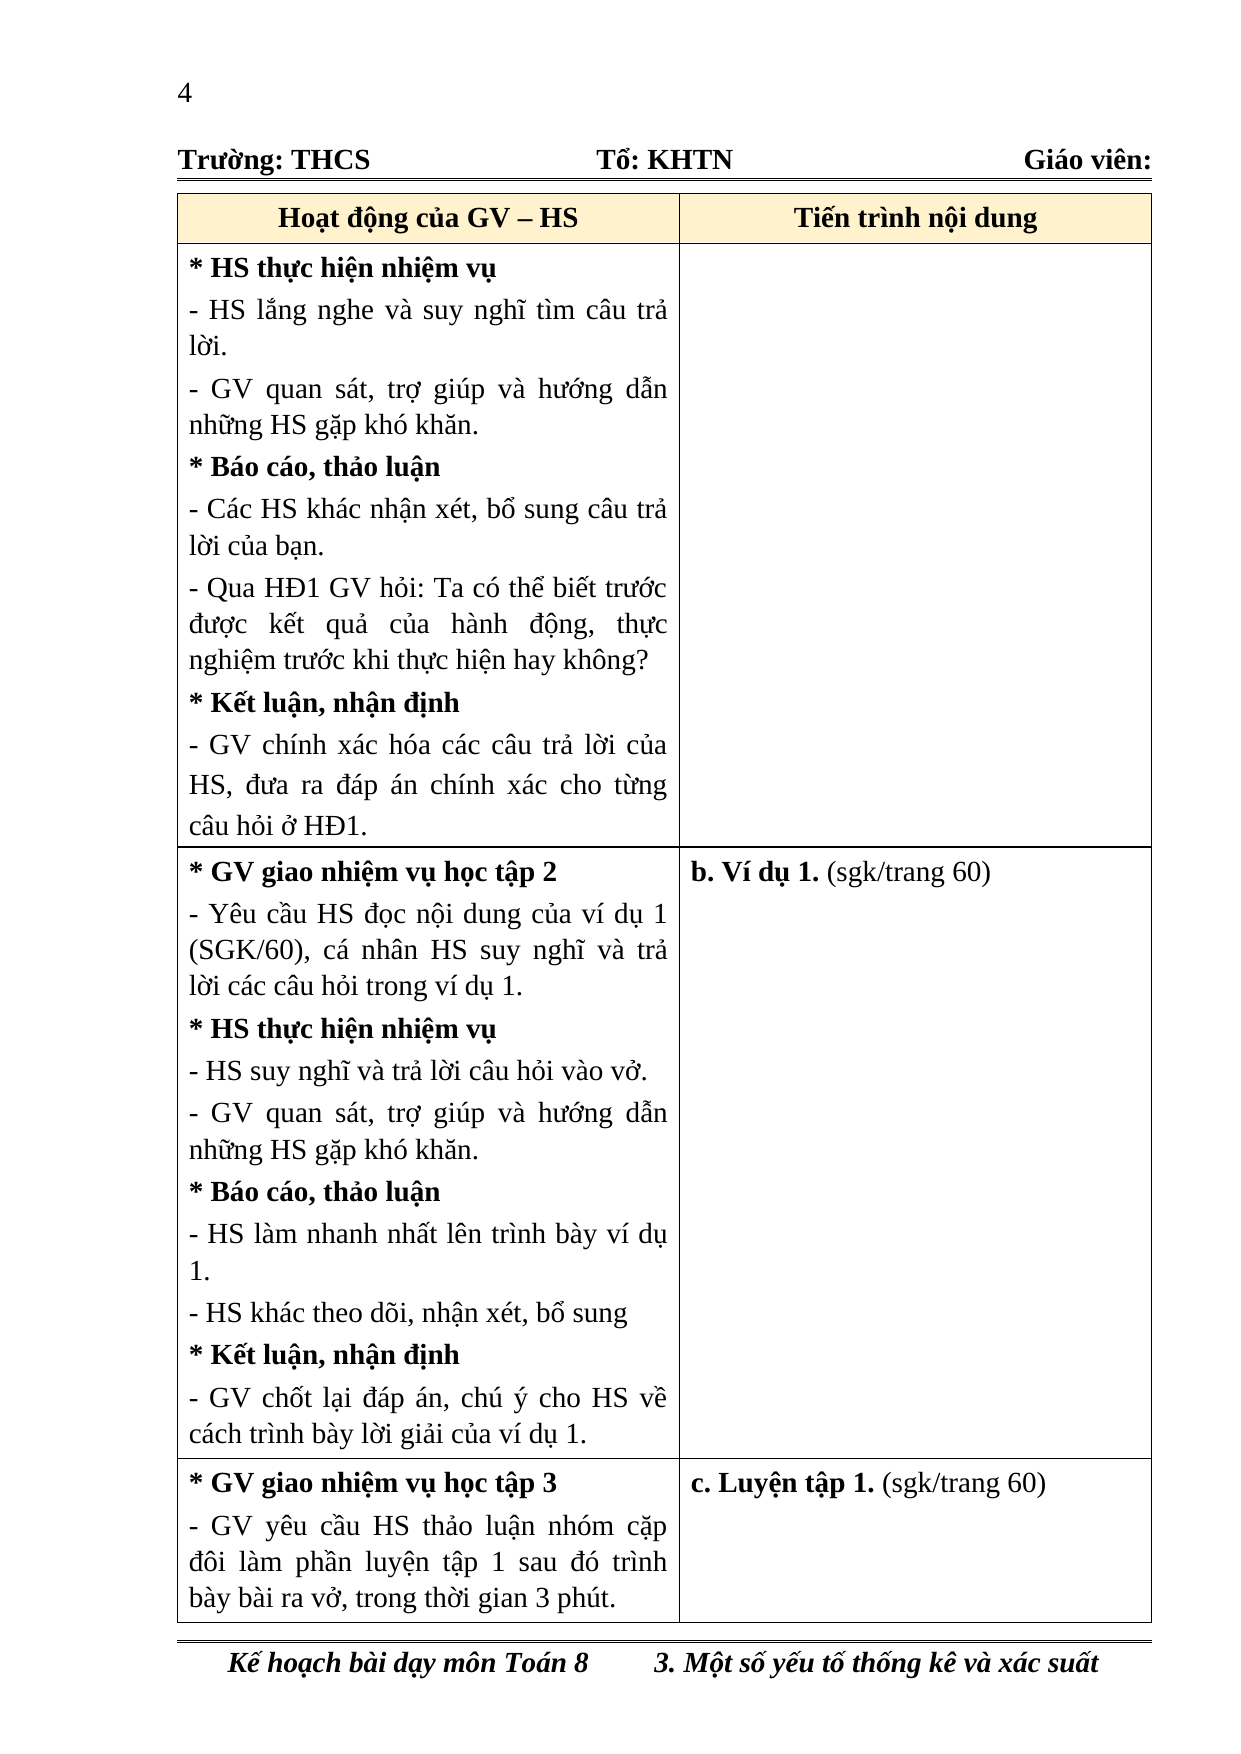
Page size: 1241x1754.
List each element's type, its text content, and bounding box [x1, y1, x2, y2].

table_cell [680, 244, 1151, 846]
table_cell c. Luyện tập 1. (sgk/trang 60) [680, 1459, 1151, 1622]
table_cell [178, 244, 679, 846]
table_header Tiến trình nội dung [680, 194, 1151, 242]
table_cell * GV giao nhiệm vụ học tập 2 - Yêu cầu HS đọc nội dung của ví dụ 1 (SGK/60), cá nhân HS suy nghĩ và trả lời các câu hỏi trong ví dụ 1. * HS thực hiện nhiệm vụ - HS suy nghĩ và trả lời câu hỏi vào vở. - GV quan sát, trợ giúp và hướng dẫn những HS gặp khó khăn. * Báo cáo, thảo luận - HS làm nhanh nhất lên trình bày ví dụ 1. - HS khác theo dõi, nhận xét, bổ sung * Kết luận, nhận định - GV chốt lại đáp án, chú ý cho HS về cách trình bày lời giải của ví dụ 1. [178, 848, 679, 1458]
table_header Hoạt động của GV – HS [178, 194, 679, 242]
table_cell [178, 1459, 679, 1622]
table_cell b. Ví dụ 1. (sgk/trang 60) [680, 848, 1151, 1458]
